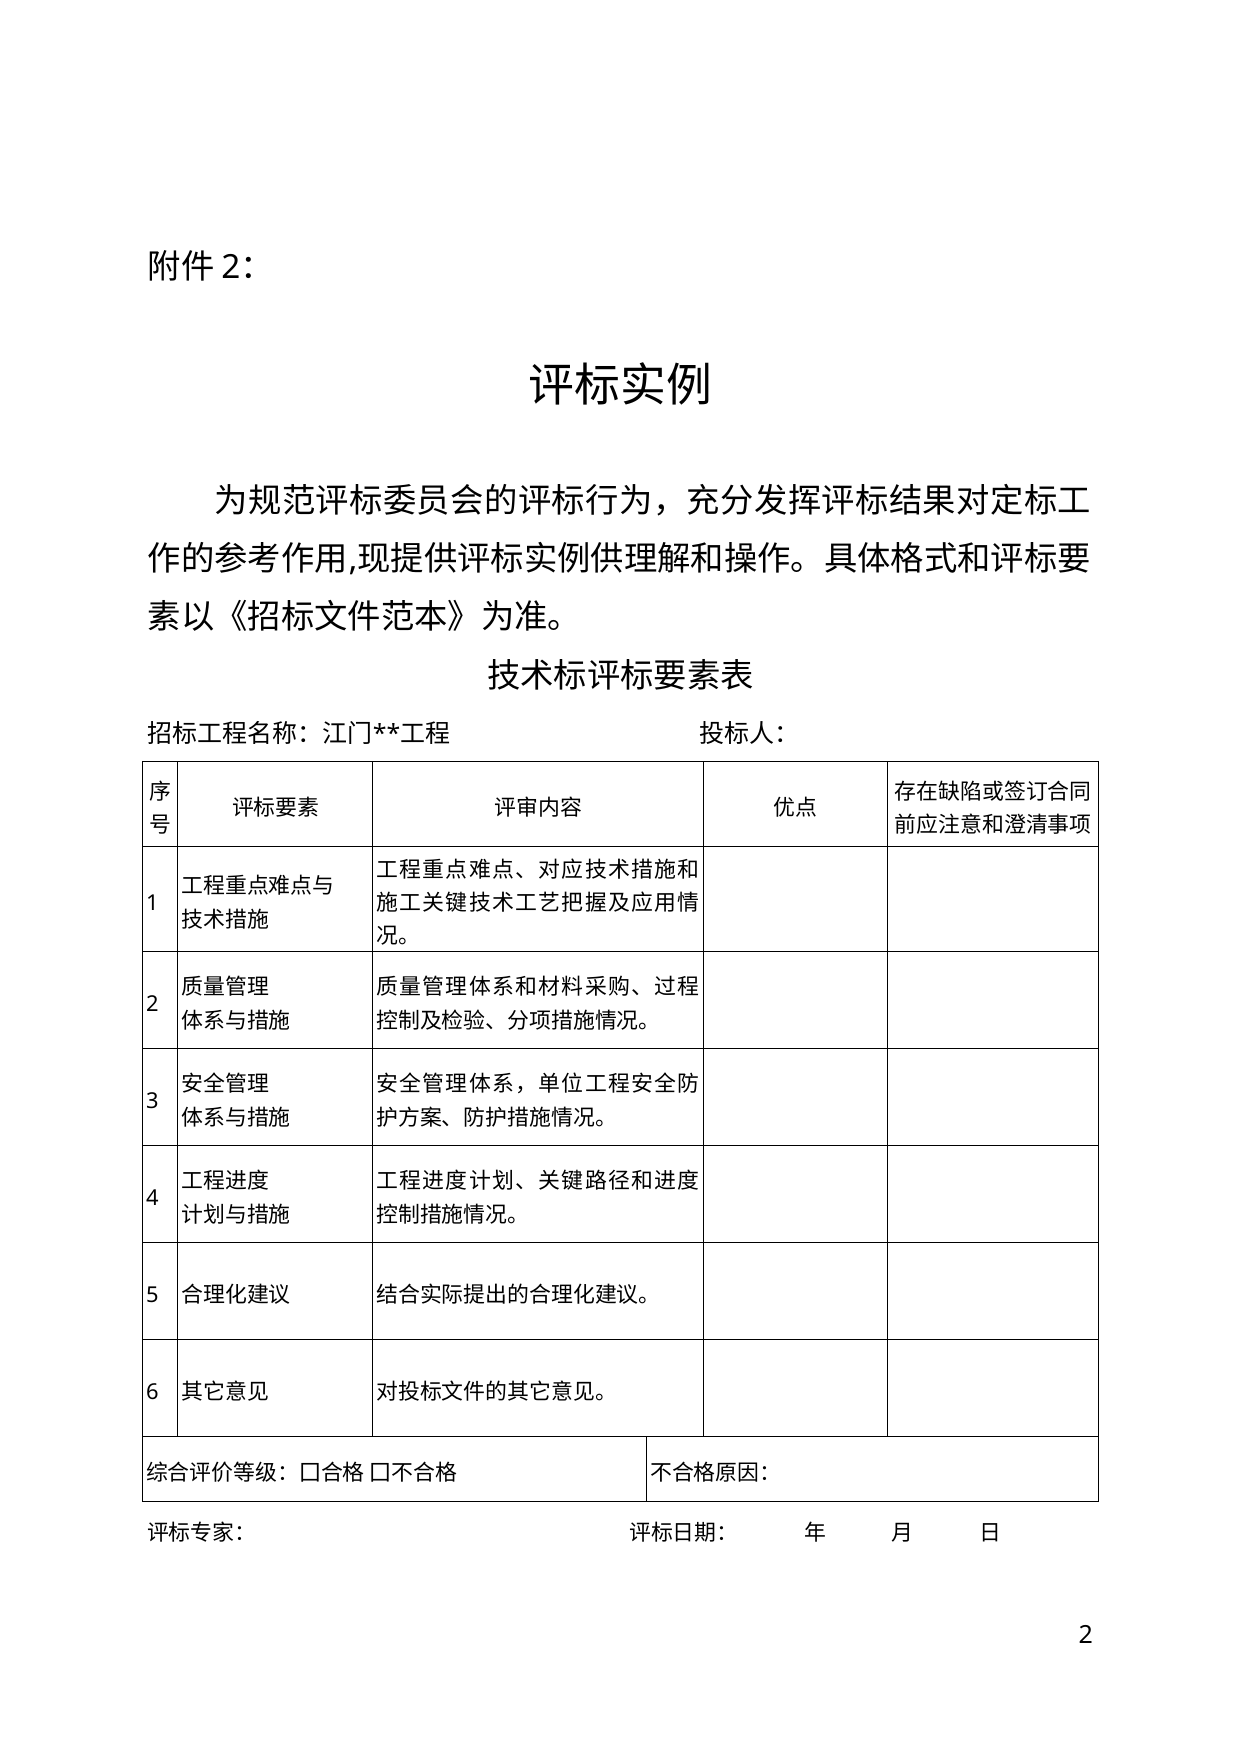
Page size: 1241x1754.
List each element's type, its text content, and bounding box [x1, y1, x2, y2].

table_cell 对投标文件的其它意见。 [373, 1340, 703, 1436]
table_cell 其它意见 [178, 1340, 372, 1436]
table_cell 工程重点难点、对应技术措施和施工关键技术工艺把握及应用情况。 [373, 847, 703, 951]
text 为规范评标委员会的评标行为，充分发挥评标结果对定标工作的参考作用,现提供评标实例供理解和操作。具体格式和评标要素以《招标文件范本》为准。 [148, 469, 1092, 644]
table_header 评标要素 [178, 762, 372, 846]
table_cell 合理化建议 [178, 1243, 372, 1339]
table_cell [888, 1146, 1098, 1242]
table_cell 1 [143, 847, 177, 951]
text 附件2： [148, 235, 1092, 294]
table_cell 安全管理 体系与措施 [178, 1049, 372, 1145]
table_cell 综合评价等级：囗合格 囗不合格 [143, 1437, 646, 1501]
table_cell 质量管理体系和材料采购、过程控制及检验、分项措施情况。 [373, 952, 703, 1048]
table_header 序号 [143, 762, 177, 846]
table_cell [704, 1049, 887, 1145]
table_cell 3 [143, 1049, 177, 1145]
table_header 存在缺陷或签订合同前应注意和澄清事项 [888, 762, 1098, 846]
table_cell 6 [143, 1340, 177, 1436]
text 技术标评标要素表 [148, 644, 1092, 702]
table_cell [704, 1340, 887, 1436]
table_cell 结合实际提出的合理化建议。 [373, 1243, 703, 1339]
table_cell 4 [143, 1146, 177, 1242]
text 评标实例 [148, 323, 1092, 439]
table_cell [888, 1049, 1098, 1145]
text 招标工程名称：江门**工程 投标人： [148, 702, 1092, 760]
table_header 优点 [704, 762, 887, 846]
table_cell [888, 1340, 1098, 1436]
table_cell 工程进度 计划与措施 [178, 1146, 372, 1242]
table_cell [888, 1243, 1098, 1339]
table_cell [888, 952, 1098, 1048]
table_cell [704, 952, 887, 1048]
table_cell 5 [143, 1243, 177, 1339]
table_header 评审内容 [373, 762, 703, 846]
table_cell [704, 1243, 887, 1339]
table_cell 工程进度计划、关键路径和进度控制措施情况。 [373, 1146, 703, 1242]
table_cell [888, 847, 1098, 951]
table_cell 2 [143, 952, 177, 1048]
table_cell 工程重点难点与 技术措施 [178, 847, 372, 951]
text 评标专家： 评标日期： 年 月 日 [147, 1502, 1092, 1560]
table_cell 安全管理体系，单位工程安全防护方案、防护措施情况。 [373, 1049, 703, 1145]
table_cell [704, 847, 887, 951]
table_cell 不合格原因： [647, 1437, 1098, 1501]
table_cell [704, 1146, 887, 1242]
table_cell 质量管理 体系与措施 [178, 952, 372, 1048]
